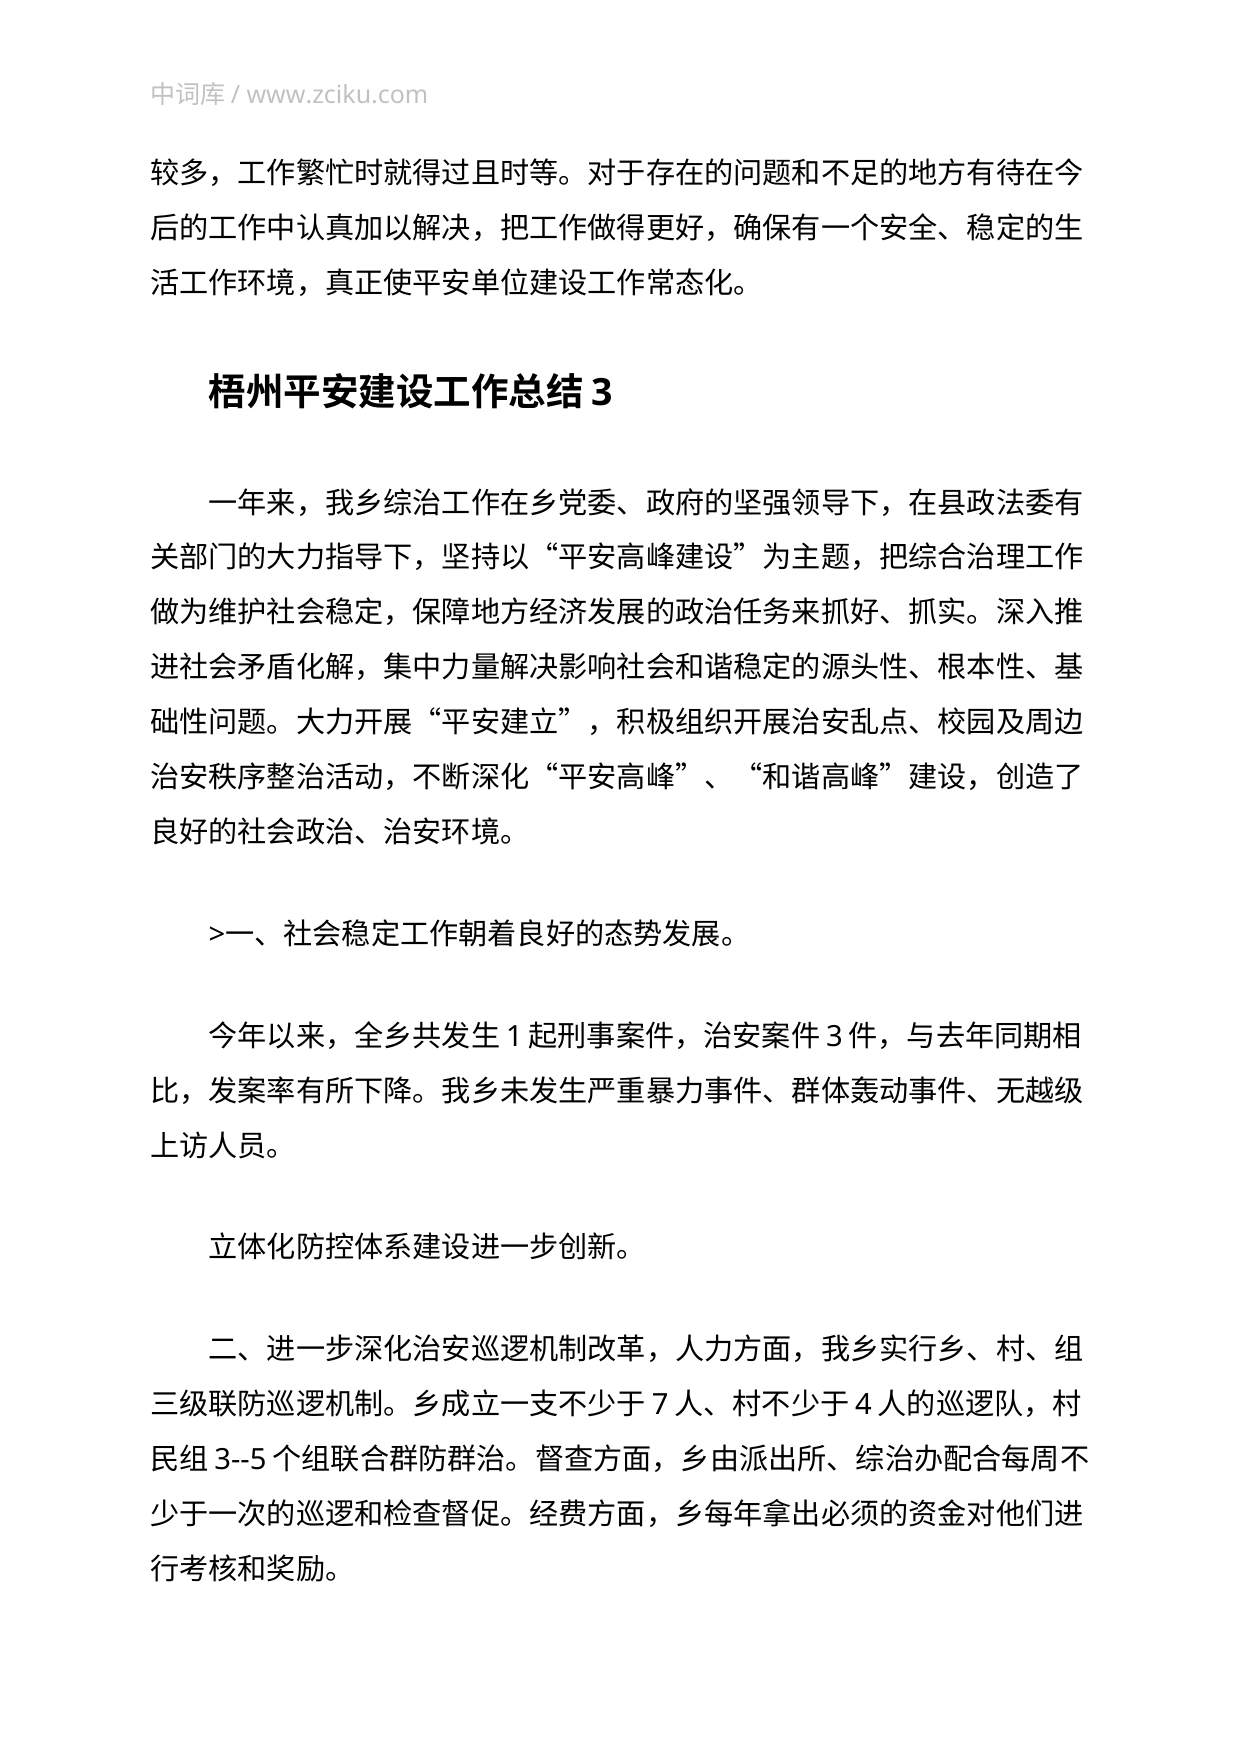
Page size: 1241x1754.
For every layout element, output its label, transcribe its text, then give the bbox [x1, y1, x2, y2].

text 今年以来，全乡共发生1起刑事案件，治安案件3件，与去年同期相比，发案率有所下降。我乡未发生严重暴力事件、群体轰动事件、无越级上访人员。 [150, 1012, 1090, 1164]
text 梧州平安建设工作总结3 [150, 362, 1090, 416]
text 一年来，我乡综治工作在乡党委、政府的坚强领导下，在县政法委有关部门的大力指导下，坚持以“平安高峰建设”为主题，把综合治理工作做为维护社会稳定，保障地方经济发展的政治任务来抓好、抓实。深入推进社会矛盾化解，集中力量解决影响社会和谐稳定的源头性、根本性、基础性问题。大力开展“平安建立”，积极组织开展治安乱点、校园及周边治安秩序整治活动，不断深化“平安高峰”、“和谐高峰”建设，创造了良好的社会政治、治安环境。 [150, 479, 1090, 851]
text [150, 150, 1090, 302]
text 立体化防控体系建设进一步创新。 [150, 1224, 1090, 1266]
text >一、社会稳定工作朝着良好的态势发展。 [150, 910, 1090, 953]
text 二、进一步深化治安巡逻机制改革，人力方面，我乡实行乡、村、组三级联防巡逻机制。乡成立一支不少于7人、村不少于4人的巡逻队，村民组3--5个组联合群防群治。督查方面，乡由派出所、综治办配合每周不少于一次的巡逻和检查督促。经费方面，乡每年拿出必须的资金对他们进行考核和奖励。 [150, 1326, 1090, 1588]
